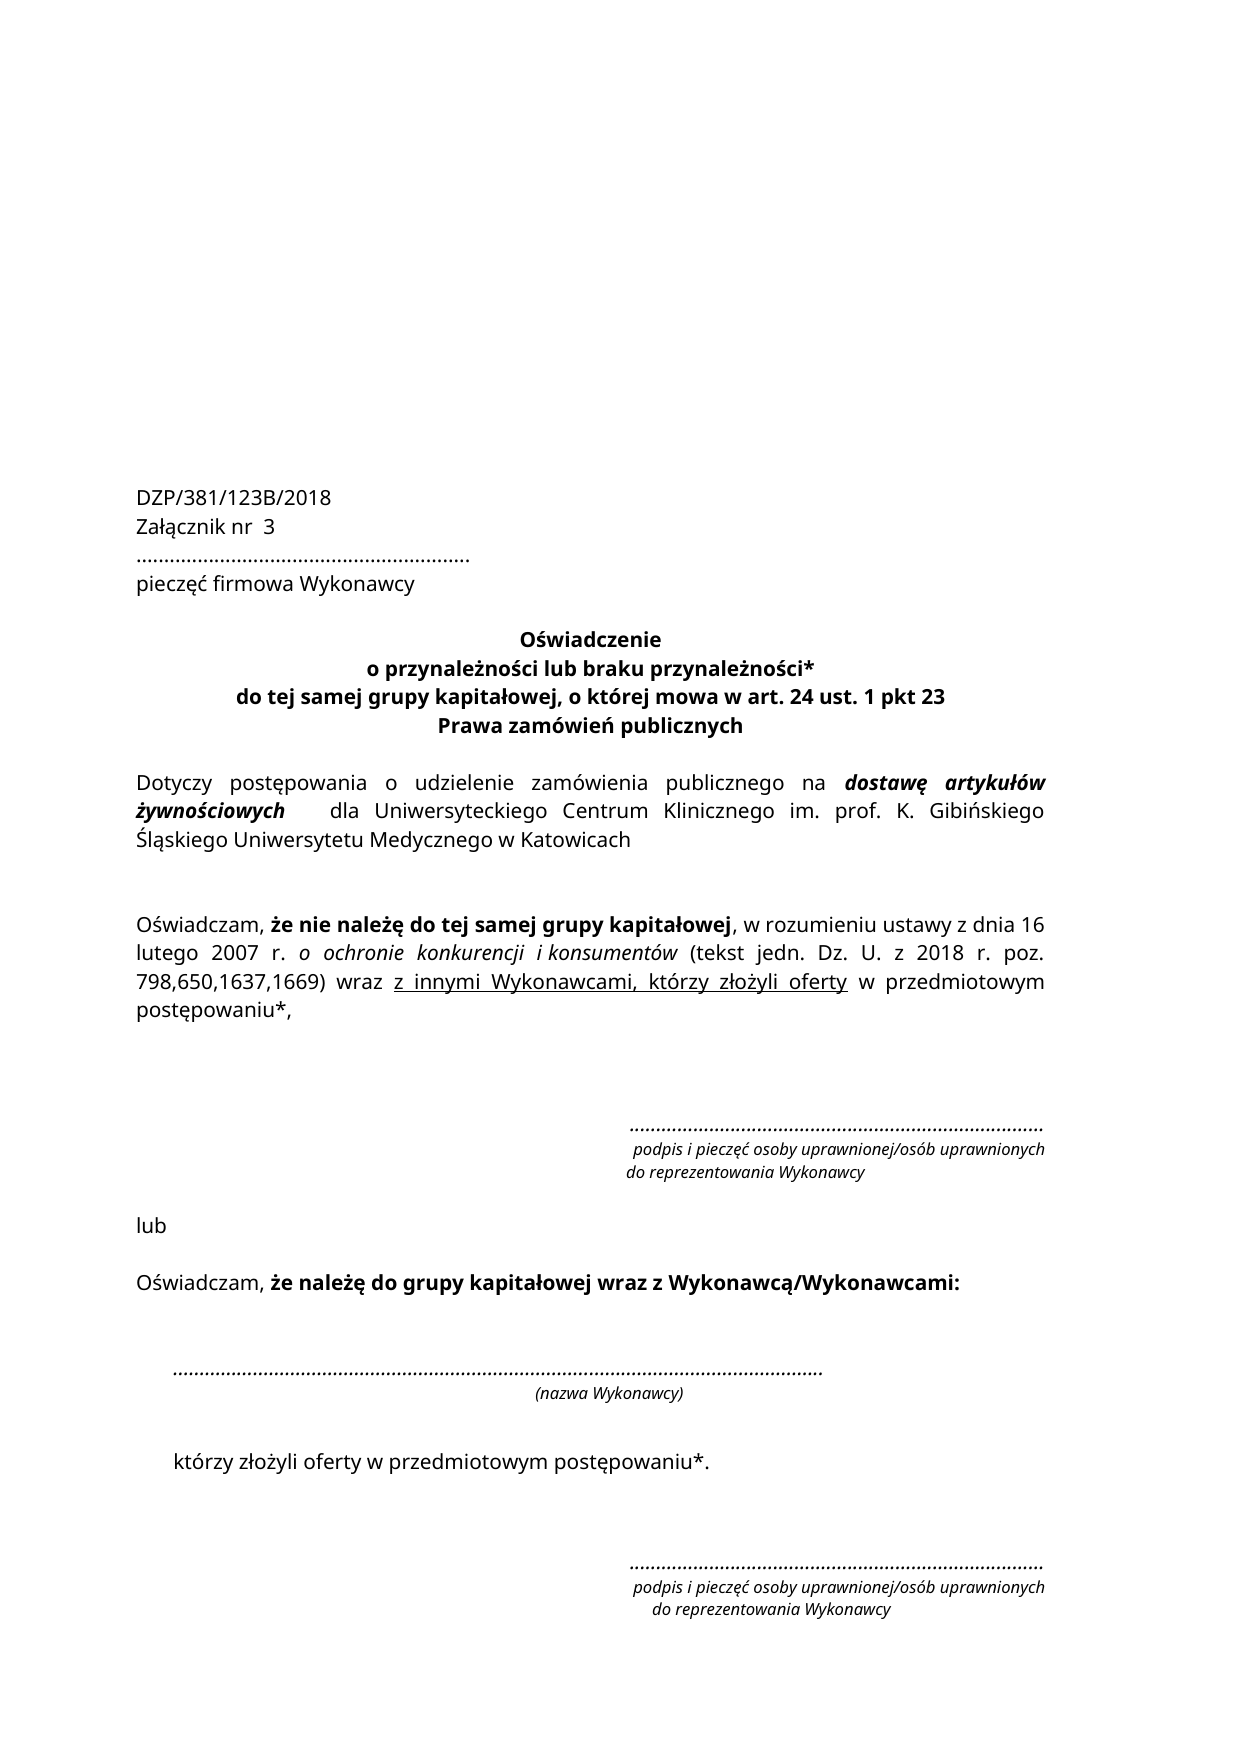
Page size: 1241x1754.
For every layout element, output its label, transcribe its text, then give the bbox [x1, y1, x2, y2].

text Załącznik nr 3 [136, 512, 1045, 540]
text pieczęć firmowa Wykonawcy [136, 569, 1045, 597]
text ………………………………………………………………………………………………………….. [173, 1353, 1045, 1382]
text o przynależności lub braku przynależności* do tej samej grupy kapitałowej, o której mowa w art. 24 ust. 1 pkt 23 [136, 654, 1045, 711]
text do reprezentowania Wykonawcy [136, 1160, 1045, 1183]
text którzy złożyli oferty w przedmiotowym postępowaniu*. [173, 1447, 1045, 1476]
text .............................................................................. [136, 1547, 1045, 1575]
text Oświadczenie [136, 626, 1045, 654]
text podpis i pieczęć osoby uprawnionej/osób uprawnionych [136, 1137, 1045, 1160]
text Dotyczy postępowania o udzielenie zamówienia publicznego na dostawę artykułów żywnościowych dla Uniwersyteckiego Centrum Klinicznego im. prof. K. Gibińskiego Śląskiego Uniwersytetu Medycznego w Katowicach [136, 768, 1045, 853]
text lub [136, 1211, 1045, 1240]
text ............................................................ [136, 540, 1045, 569]
text do reprezentowania Wykonawcy [136, 1598, 1045, 1621]
text .............................................................................. [136, 1109, 1045, 1137]
text Prawa zamówień publicznych [136, 711, 1045, 739]
text Oświadczam, że należę do grupy kapitałowej wraz z Wykonawcą/Wykonawcami: [136, 1268, 1045, 1297]
text (nazwa Wykonawcy) [173, 1382, 1045, 1405]
text podpis i pieczęć osoby uprawnionej/osób uprawnionych [136, 1575, 1045, 1598]
text Oświadczam, że nie należę do tej samej grupy kapitałowej, w rozumieniu ustawy z dnia 16 lutego 2007 r. o ochronie konkurencji i konsumentów (tekst jedn. Dz. U. z 2018 r. poz. 798,650,1637,1669) wraz z innymi Wykonawcami, którzy złożyli oferty w przedmiotowym postępowaniu*, [136, 910, 1045, 1024]
text DZP/381/123B/2018 [136, 483, 1045, 512]
